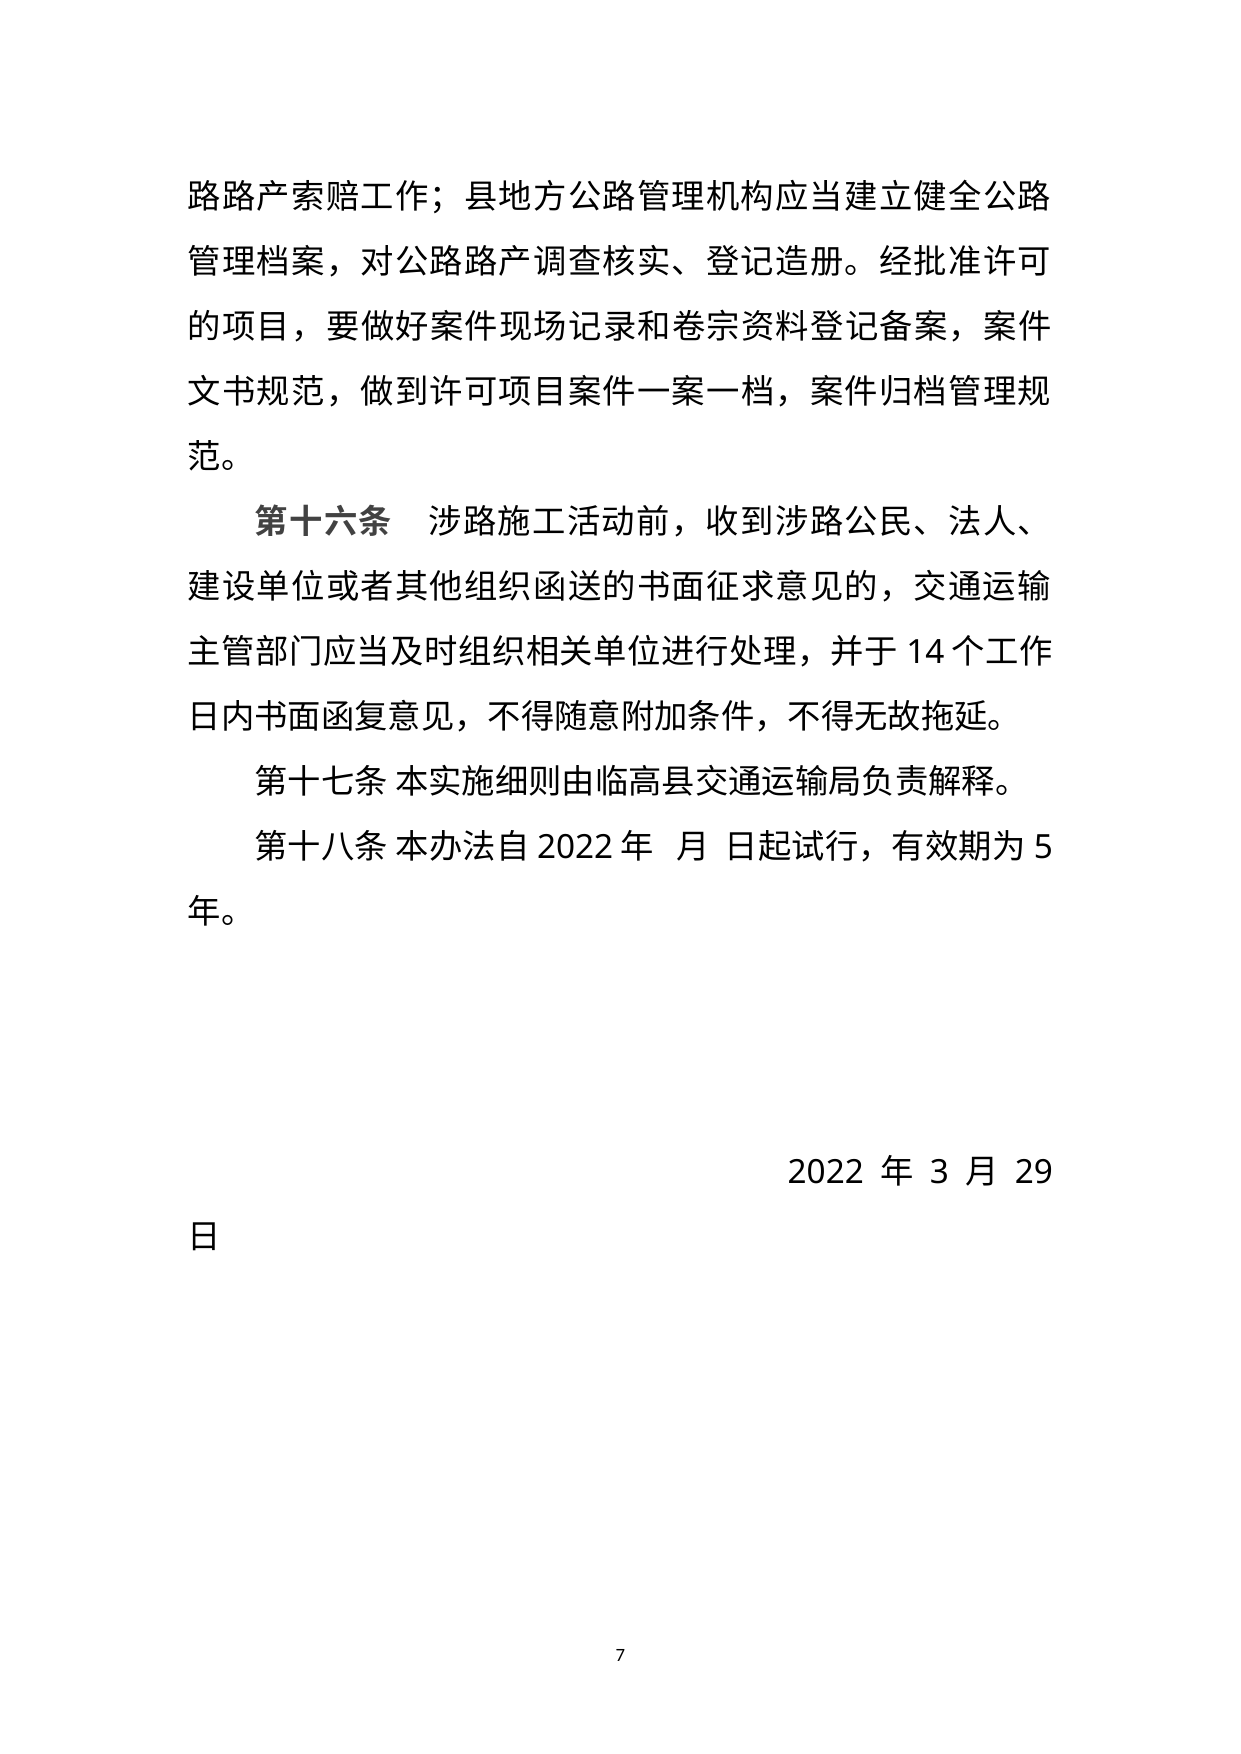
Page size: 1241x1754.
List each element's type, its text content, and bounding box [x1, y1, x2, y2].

text 第十六条 涉路施工活动前，收到涉路公民、法人、建设单位或者其他组织函送的书面征求意见的，交通运输主管部门应当及时组织相关单位进行处理，并于14个工作日内书面函复意见，不得随意附加条件，不得无故拖延。 [187, 487, 1053, 747]
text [187, 162, 1053, 487]
text 第十七条 本实施细则由临高县交通运输局负责解释。 [187, 747, 1053, 812]
text 第十八条 本办法自2022年 月 日起试行，有效期为5年。 [187, 812, 1053, 942]
text 2022年3月29日 [187, 1137, 1053, 1267]
